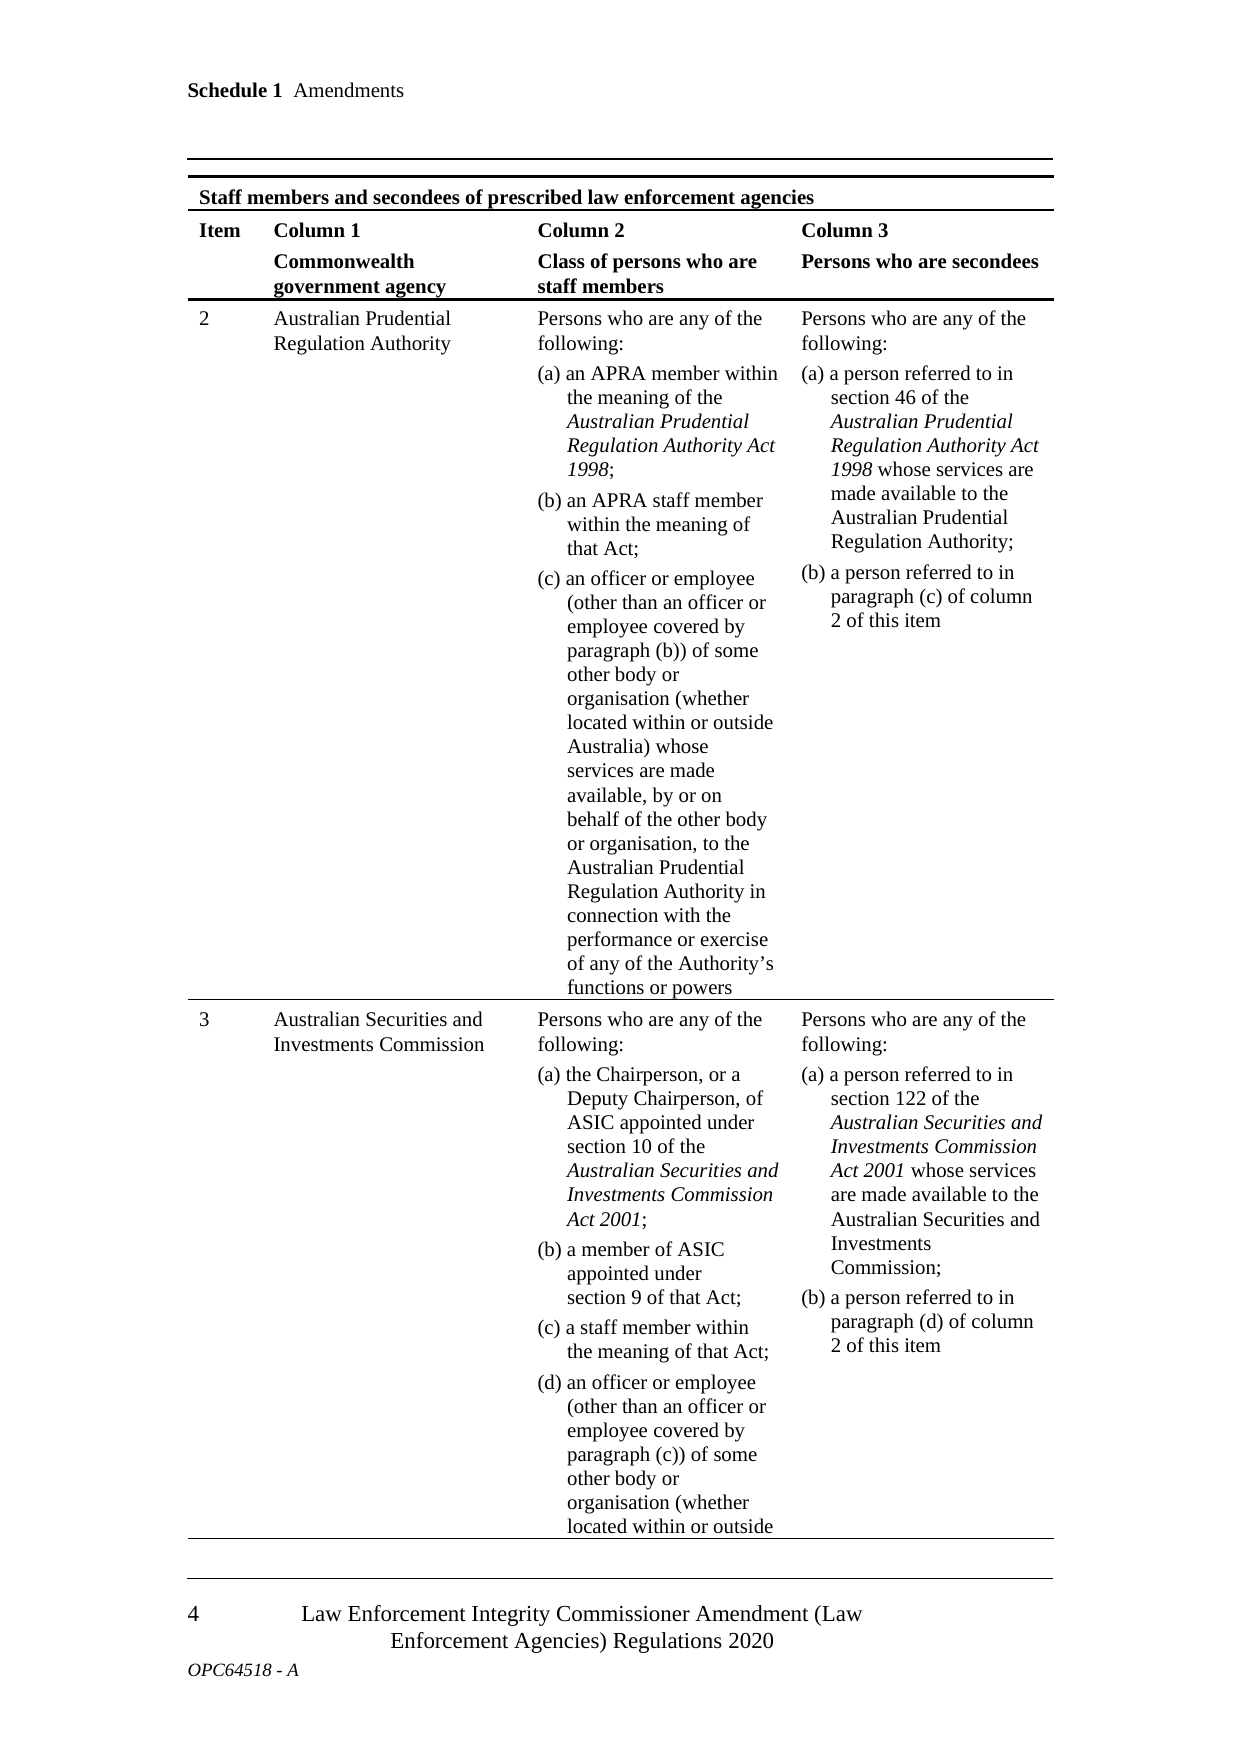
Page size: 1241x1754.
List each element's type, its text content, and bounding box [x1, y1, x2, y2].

table_cell Persons who are any of the following: (a) an APRA member within the meaning of the Australian Prudential Regulation Authority Act 1998; (b) an APRA staff member within the meaning of that Act; (c) an officer or employee (other than an officer or employee covered by paragraph (b)) of some other body or organisation (whether located within or outside Australia) whose services are made available, by or on behalf of the other body or organisation, to the Australian Prudential Regulation Authority in connection with the performance or exercise of any of the Authority’s functions or powers [526, 301, 790, 999]
table_cell Australian Prudential Regulation Authority [262, 301, 526, 999]
table_cell Australian Securities and Investments Commission [262, 1000, 526, 1538]
table_cell Item [188, 211, 262, 298]
table_cell Column 2 Class of persons who are staff members [526, 211, 790, 298]
table_cell 3 [188, 1000, 262, 1538]
table_cell Persons who are any of the following: (a) a person referred to in section 46 of the Australian Prudential Regulation Authority Act 1998 whose services are made available to the Australian Prudential Regulation Authority; (b) a person referred to in paragraph (c) of column 2 of this item [790, 301, 1054, 999]
table_header Staff members and secondees of prescribed law enforcement agencies [188, 178, 1054, 209]
table_cell 2 [188, 301, 262, 999]
table_cell Column 3 Persons who are secondees [790, 211, 1054, 298]
table_cell Column 1 Commonwealth government agency [262, 211, 526, 298]
